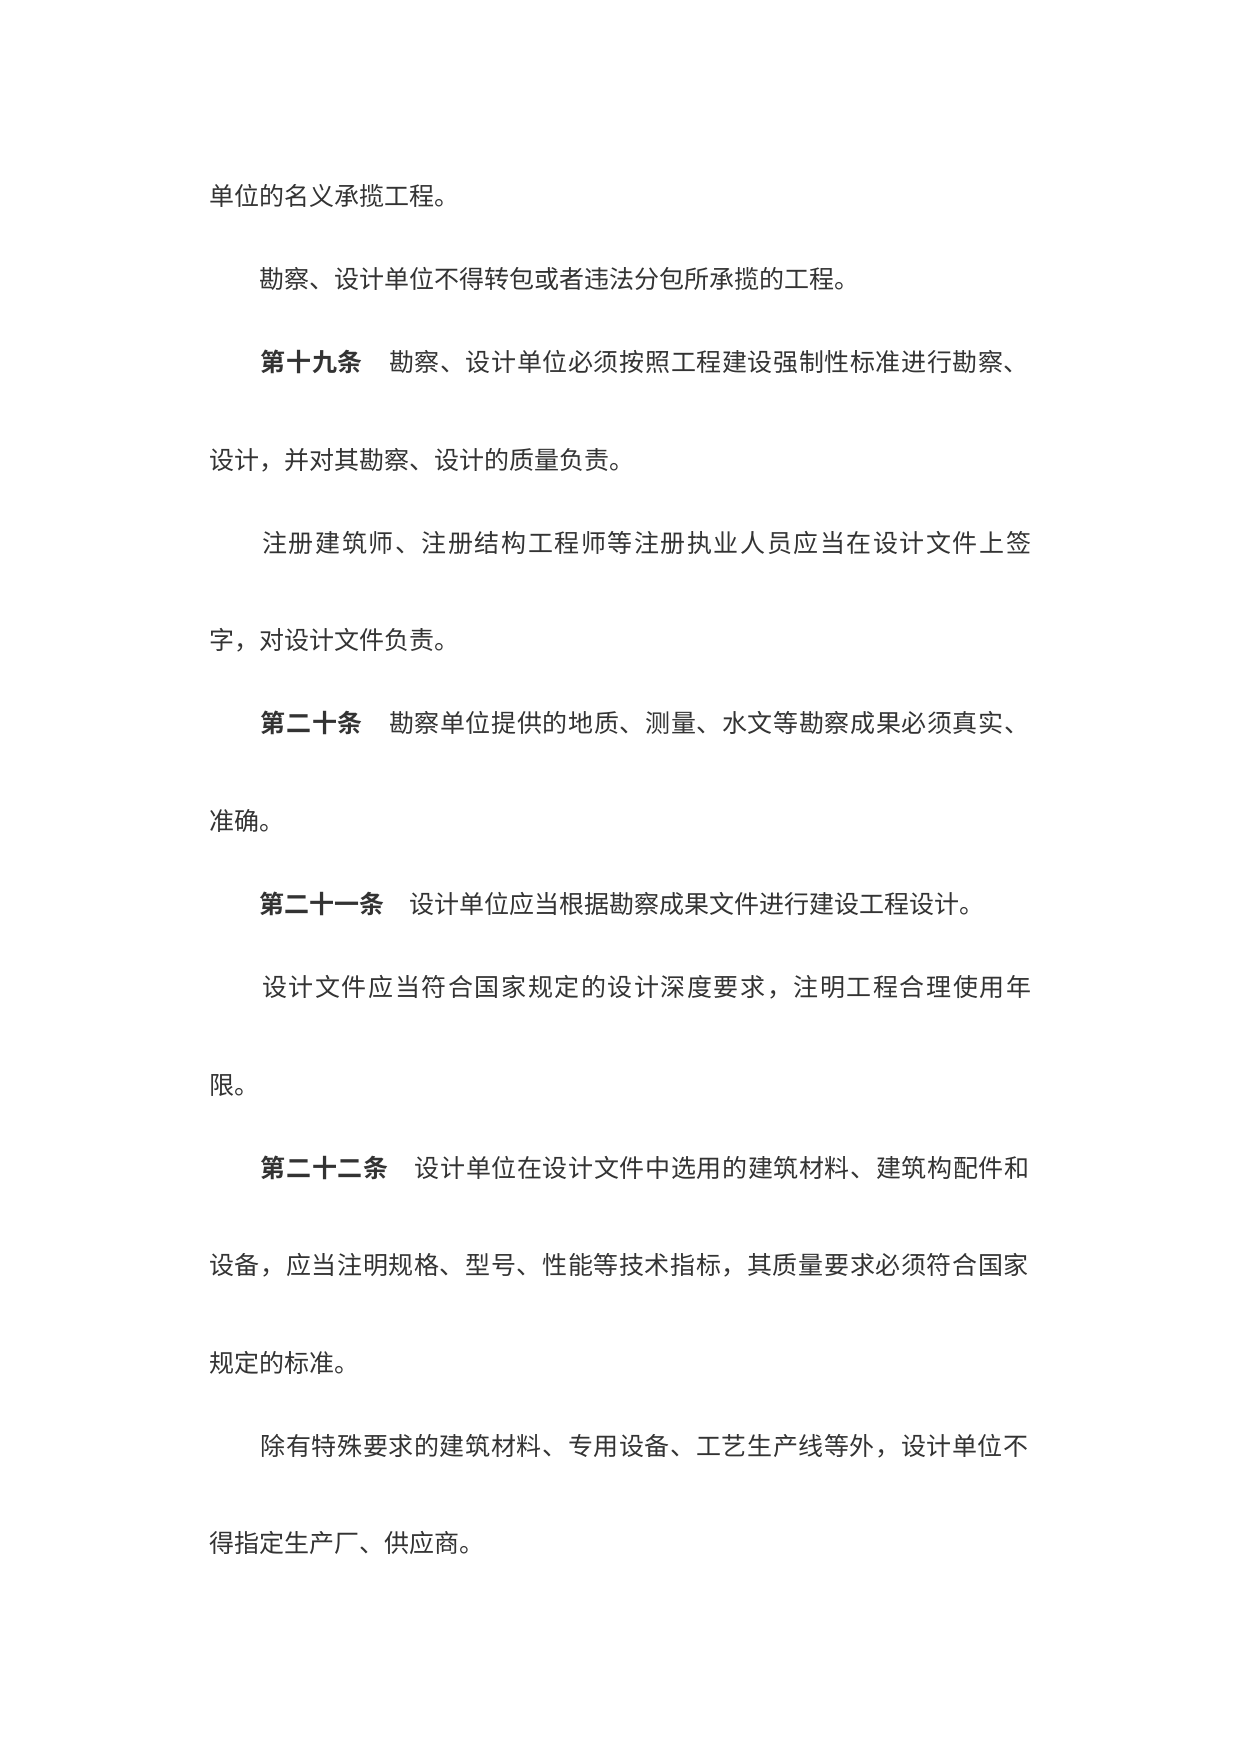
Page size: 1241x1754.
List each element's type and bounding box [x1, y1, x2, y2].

table_header [209, 162, 1031, 1589]
